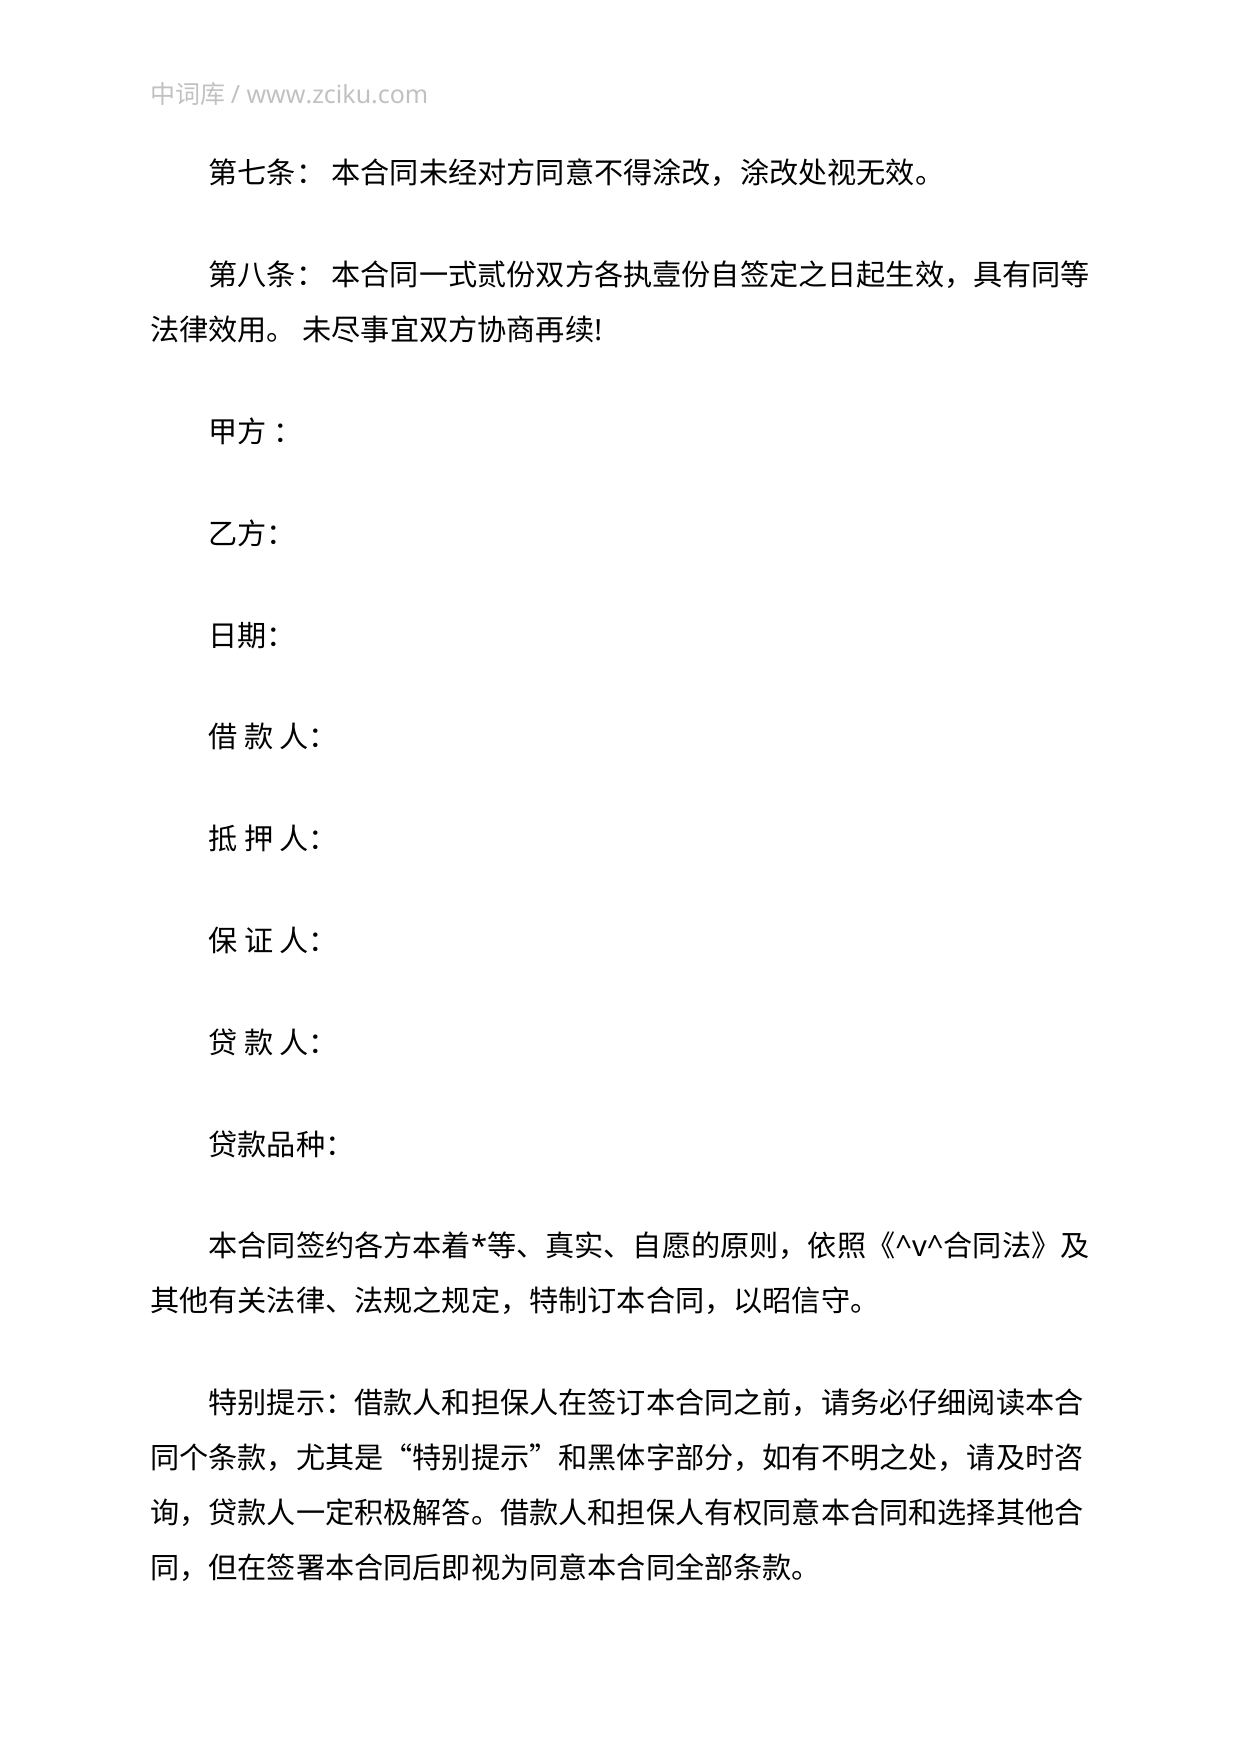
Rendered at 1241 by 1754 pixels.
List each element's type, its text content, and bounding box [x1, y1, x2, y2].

text 乙方： [150, 510, 1090, 553]
text 第七条： 本合同未经对方同意不得涂改，涂改处视无效。 [150, 150, 1090, 192]
text 借 款 人： [150, 714, 1090, 756]
text 贷款品种： [150, 1121, 1090, 1163]
text 第八条： 本合同一式贰份双方各执壹份自签定之日起生效，具有同等法律效用。 未尽事宜双方协商再续! [150, 252, 1090, 349]
text 贷 款 人： [150, 1019, 1090, 1062]
text 特别提示：借款人和担保人在签订本合同之前，请务必仔细阅读本合同个条款，尤其是“特别提示”和黑体字部分，如有不明之处，请及时咨询，贷款人一定积极解答。借款人和担保人有权同意本合同和选择其他合同，但在签署本合同后即视为同意本合同全部条款。 [150, 1379, 1090, 1587]
text 日期： [150, 612, 1090, 654]
text 保 证 人： [150, 917, 1090, 960]
text 本合同签约各方本着*等、真实、自愿的原则，依照《^v^合同法》及其他有关法律、法规之规定，特制订本合同，以昭信守。 [150, 1223, 1090, 1320]
text 抵 押 人： [150, 816, 1090, 858]
text 甲方 ： [150, 409, 1090, 451]
